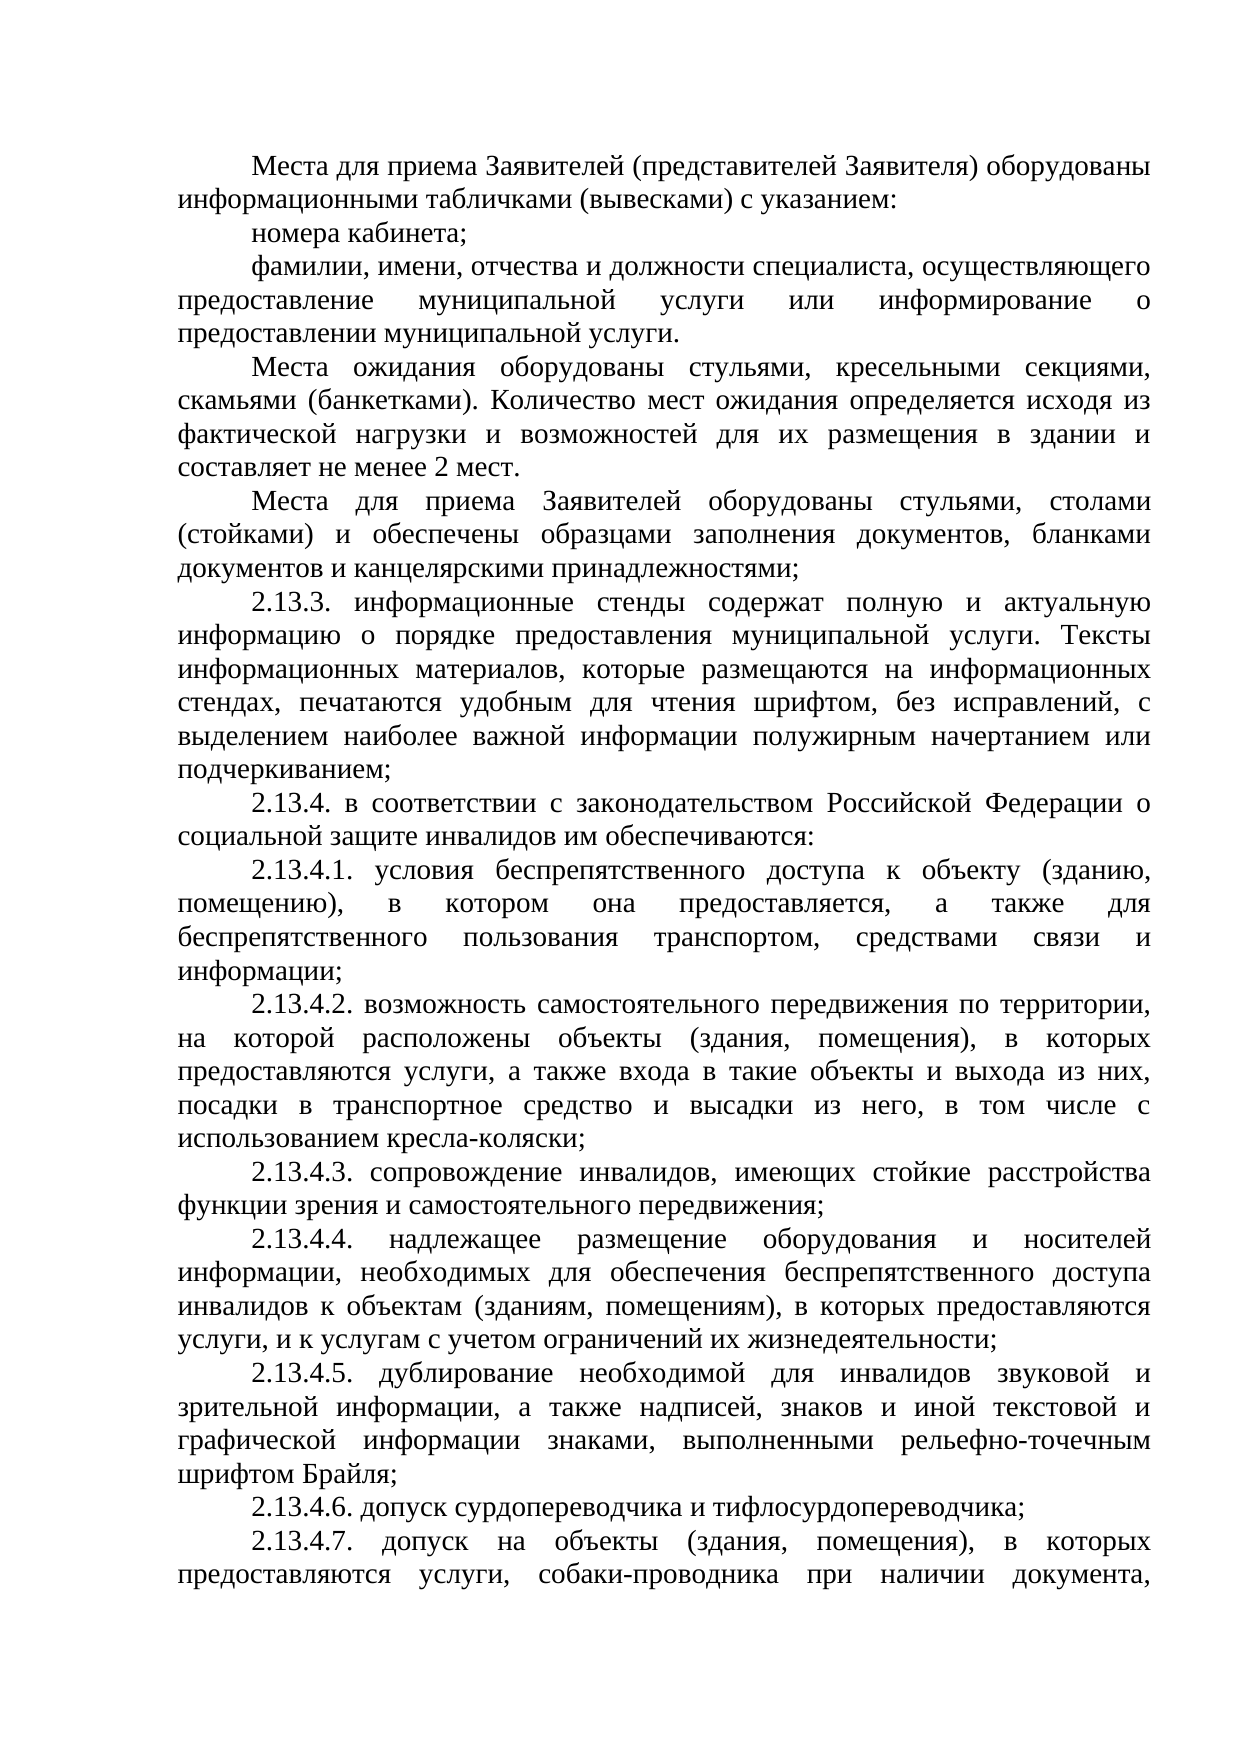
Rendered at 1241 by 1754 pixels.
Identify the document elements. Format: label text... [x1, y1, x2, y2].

text 2.13.3. информационные стенды содержат полную и актуальную информацию о порядке предоставления муниципальной услуги. Тексты информационных материалов, которые размещаются на информационных стендах, печатаются удобным для чтения шрифтом, без исправлений, с выделением наиболее важной информации полужирным начертанием или подчеркиванием; [177, 584, 1152, 785]
text 2.13.4.2. возможность самостоятельного передвижения по территории, на которой расположены объекты (здания, помещения), в которых предоставляются услуги, а также входа в такие объекты и выхода из них, посадки в транспортное средство и высадки из него, в том числе с использованием кресла-коляски; [177, 986, 1152, 1154]
text 2.13.4. в соответствии с законодательством Российской Федерации о социальной защите инвалидов им обеспечиваются: [177, 785, 1152, 852]
text 2.13.4.3. сопровождение инвалидов, имеющих стойкие расстройства функции зрения и самостоятельного передвижения; [177, 1154, 1152, 1221]
text 2.13.4.1. условия беспрепятственного доступа к объекту (зданию, помещению), в котором она предоставляется, а также для беспрепятственного пользования транспортом, средствами связи и информации; [177, 852, 1152, 986]
text Места для приема Заявителей (представителей Заявителя) оборудованы информационными табличками (вывесками) с указанием: [177, 148, 1152, 215]
text 2.13.4.4. надлежащее размещение оборудования и носителей информации, необходимых для обеспечения беспрепятственного доступа инвалидов к объектам (зданиям, помещениям), в которых предоставляются услуги, и к услугам с учетом ограничений их жизнедеятельности; [177, 1221, 1152, 1355]
text 2.13.4.5. дублирование необходимой для инвалидов звуковой и зрительной информации, а также надписей, знаков и иной текстовой и графической информации знаками, выполненными рельефно-точечным шрифтом Брайля; [177, 1355, 1152, 1489]
text Места ожидания оборудованы стульями, кресельными секциями, скамьями (банкетками). Количество мест ожидания определяется исходя из фактической нагрузки и возможностей для их размещения в здании и составляет не менее 2 мест. [177, 349, 1152, 483]
text 2.13.4.6. допуск сурдопереводчика и тифлосурдопереводчика; [177, 1489, 1152, 1523]
text Места для приема Заявителей оборудованы стульями, столами (стойками) и обеспечены образцами заполнения документов, бланками документов и канцелярскими принадлежностями; [177, 483, 1152, 584]
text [177, 1523, 1152, 1590]
text фамилии, имени, отчества и должности специалиста, осуществляющего предоставление муниципальной услуги или информирование о предоставлении муниципальной услуги. [177, 248, 1152, 349]
text номера кабинета; [177, 215, 1152, 248]
